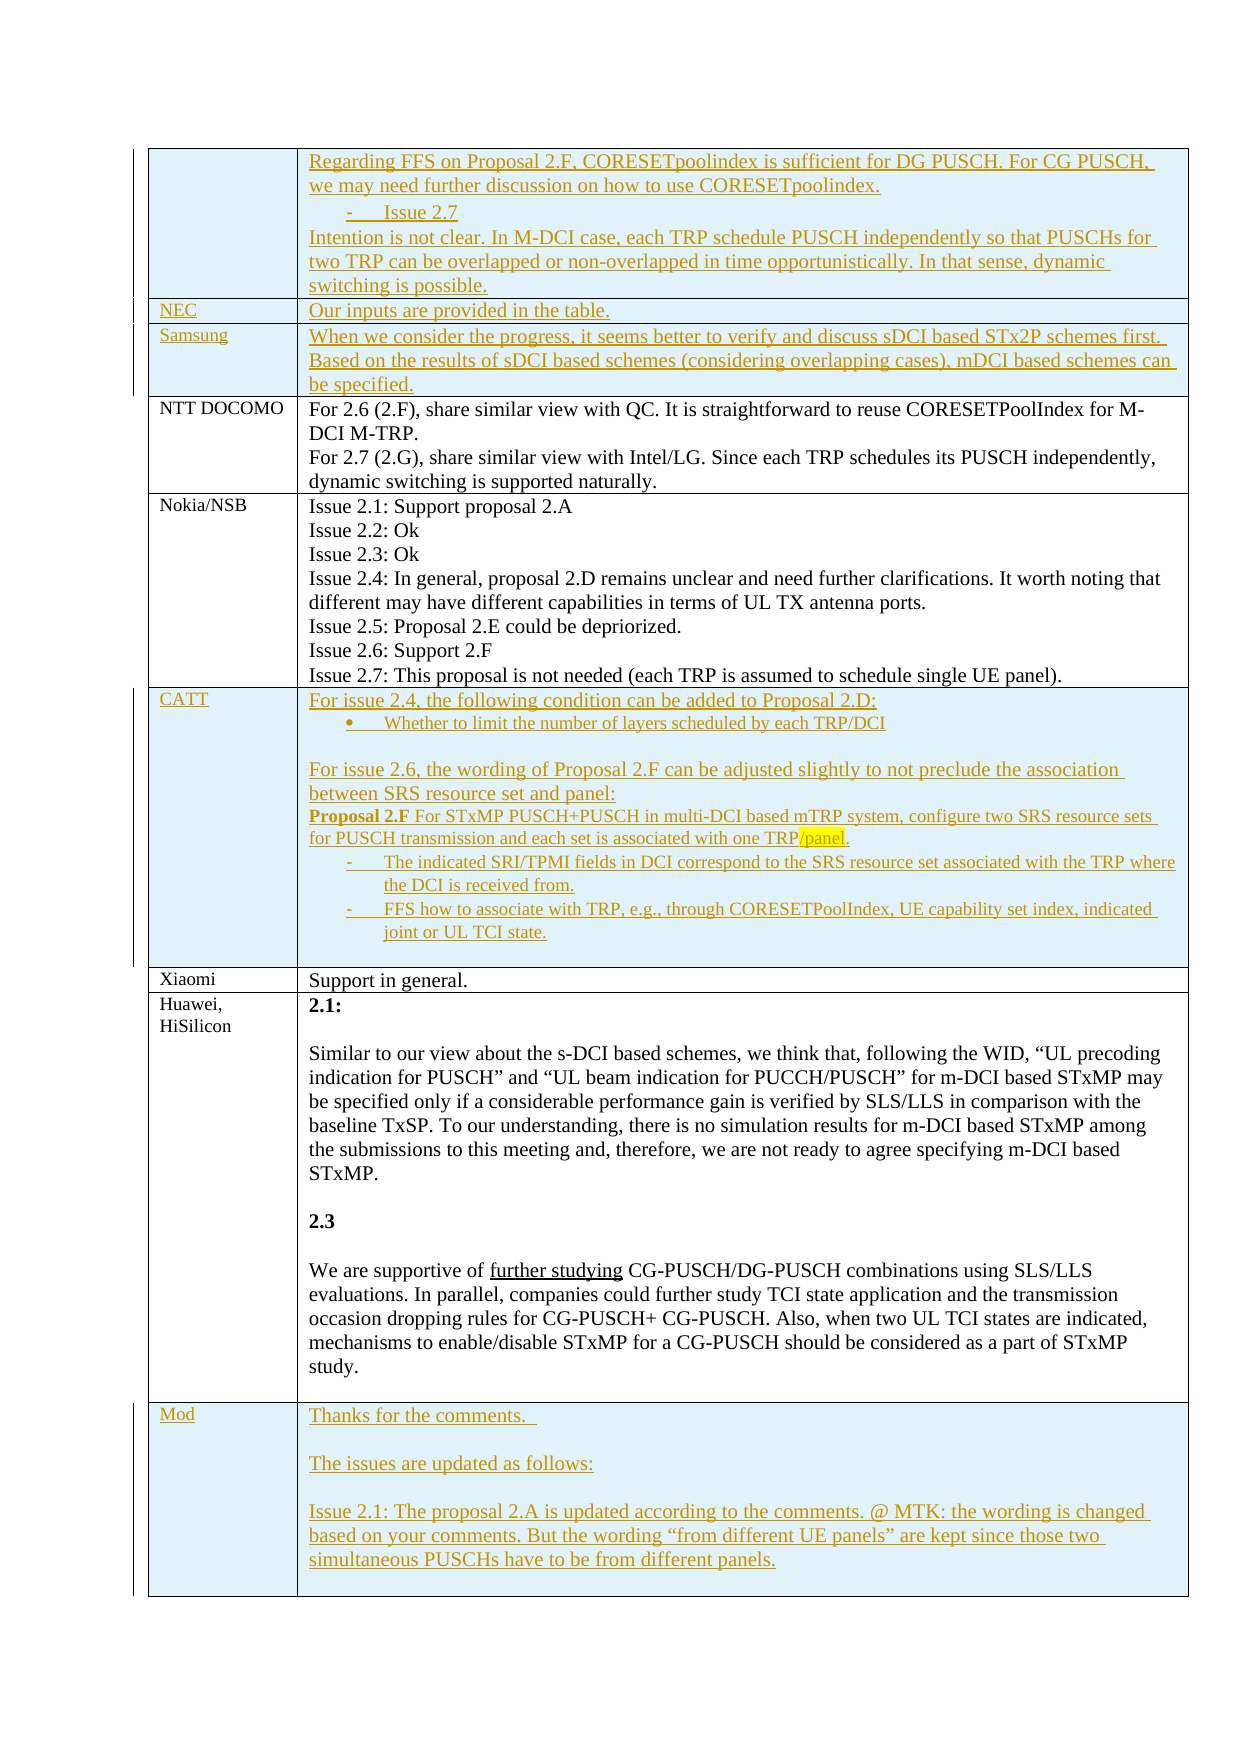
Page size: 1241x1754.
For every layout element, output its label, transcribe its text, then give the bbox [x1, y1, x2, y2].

table_cell NTT DOCOMO [149, 397, 297, 493]
table_cell Xiaomi [149, 968, 297, 992]
table_cell Huawei, HiSilicon [149, 993, 297, 1402]
table_cell Issue 2.1: Support proposal 2.A Issue 2.2: Ok Issue 2.3: Ok Issue 2.4: In general, proposal 2.D remains unclear and need further clarifications. It worth noting that different may have different capabilities in terms of UL TX antenna ports. Issue 2.5: Proposal 2.E could be depriorized. Issue 2.6: Support 2.F Issue 2.7: This proposal is not needed (each TRP is assumed to schedule single UE panel). [298, 494, 1188, 687]
table_cell For 2.6 (2.F), share similar view with QC. It is straightforward to reuse CORESETPoolIndex for M-DCI M-TRP. For 2.7 (2.G), share similar view with Intel/LG. Since each TRP schedules its PUSCH independently, dynamic switching is supported naturally. [298, 397, 1188, 493]
table_cell 2.1: Similar to our view about the s-DCI based schemes, we think that, following the WID, “UL precoding indication for PUSCH” and “UL beam indication for PUCCH/PUSCH” for m-DCI based STxMP may be specified only if a considerable performance gain is verified by SLS/LLS in comparison with the baseline TxSP. To our understanding, there is no simulation results for m-DCI based STxMP among the submissions to this meeting and, therefore, we are not ready to agree specifying m-DCI based STxMP. 2.3 We are supportive of further studying CG-PUSCH/DG-PUSCH combinations using SLS/LLS evaluations. In parallel, companies could further study TCI state application and the transmission occasion dropping rules for CG-PUSCH+ CG-PUSCH. Also, when two UL TCI states are indicated, mechanisms to enable/disable STxMP for a CG-PUSCH should be considered as a part of STxMP study. [298, 993, 1188, 1402]
table_cell Support in general. [298, 968, 1188, 992]
table_cell Nokia/NSB [149, 494, 297, 687]
